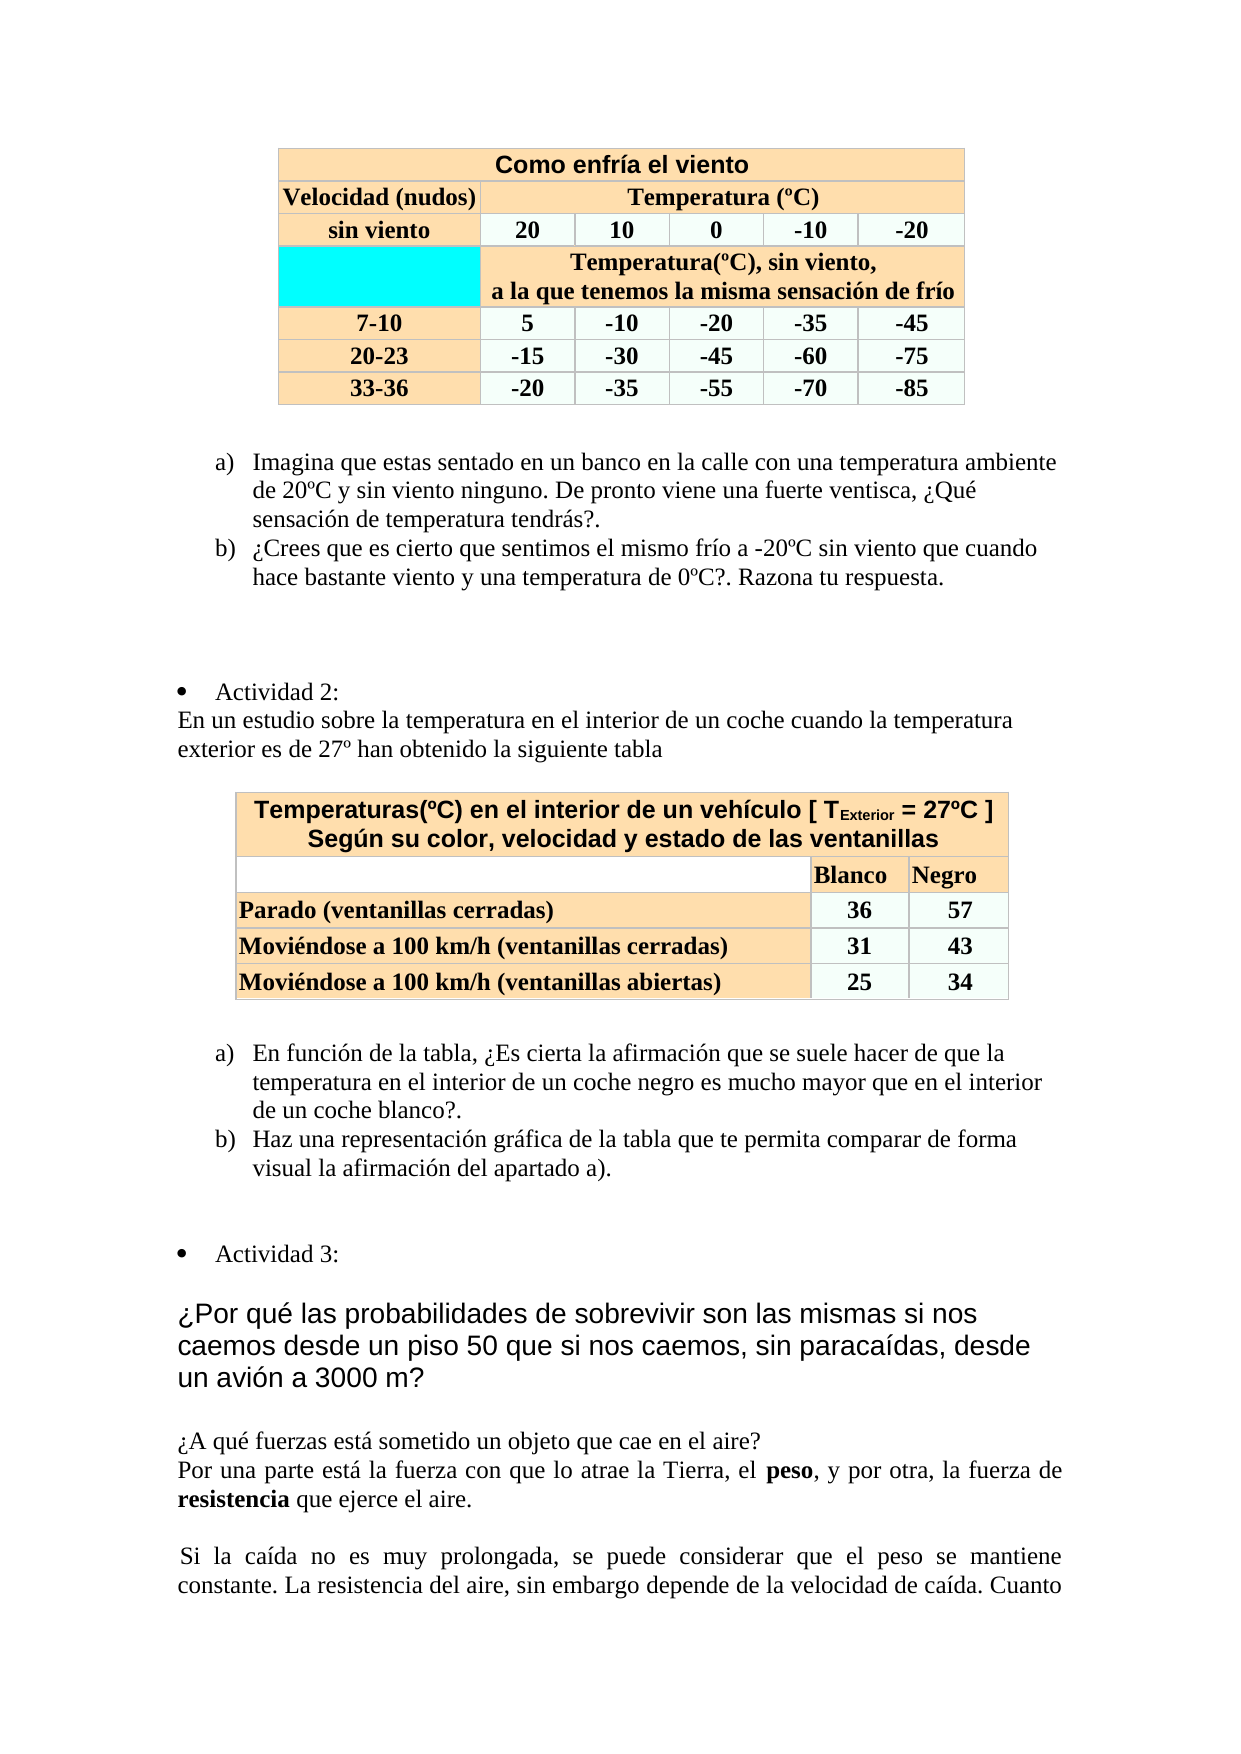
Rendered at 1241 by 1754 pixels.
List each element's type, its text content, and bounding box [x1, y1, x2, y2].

text ¿A qué fuerzas está sometido un objeto que cae en el aire? [177, 1426, 1063, 1455]
list Imagina que estas sentado en un banco en la calle con una temperatura ambiente de 20ºC y sin viento ninguno. De pronto viene una fuerte ventisca, ¿Qué sensación de temperatura tendrás?. [215, 447, 1063, 533]
text En un estudio sobre la temperatura en el interior de un coche cuando la temperatura exterior es de 27º han obtenido la siguiente tabla [177, 705, 1063, 763]
text Por una parte está la fuerza con que lo atrae la Tierra, el peso, y por otra, la fuerza de resistencia que ejerce el aire. [177, 1455, 1063, 1512]
text ¿Por qué las probabilidades de sobrevivir son las mismas si nos caemos desde un piso 50 que si nos caemos, sin paracaídas, desde un avión a 3000 m? [177, 1297, 1063, 1394]
list Actividad 2: [177, 677, 1063, 705]
list ¿Crees que es cierto que sentimos el mismo frío a -20ºC sin viento que cuando hace bastante viento y una temperatura de 0ºC?. Razona tu respuesta. [215, 533, 1063, 590]
list En función de la tabla, ¿Es cierta la afirmación que se suele hacer de que la temperatura en el interior de un coche negro es mucho mayor que en el interior de un coche blanco?. [215, 1038, 1063, 1124]
list Haz una representación gráfica de la tabla que te permita comparar de forma visual la afirmación del apartado a). [215, 1124, 1063, 1182]
list Actividad 3: [177, 1239, 1063, 1268]
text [177, 1512, 1063, 1599]
